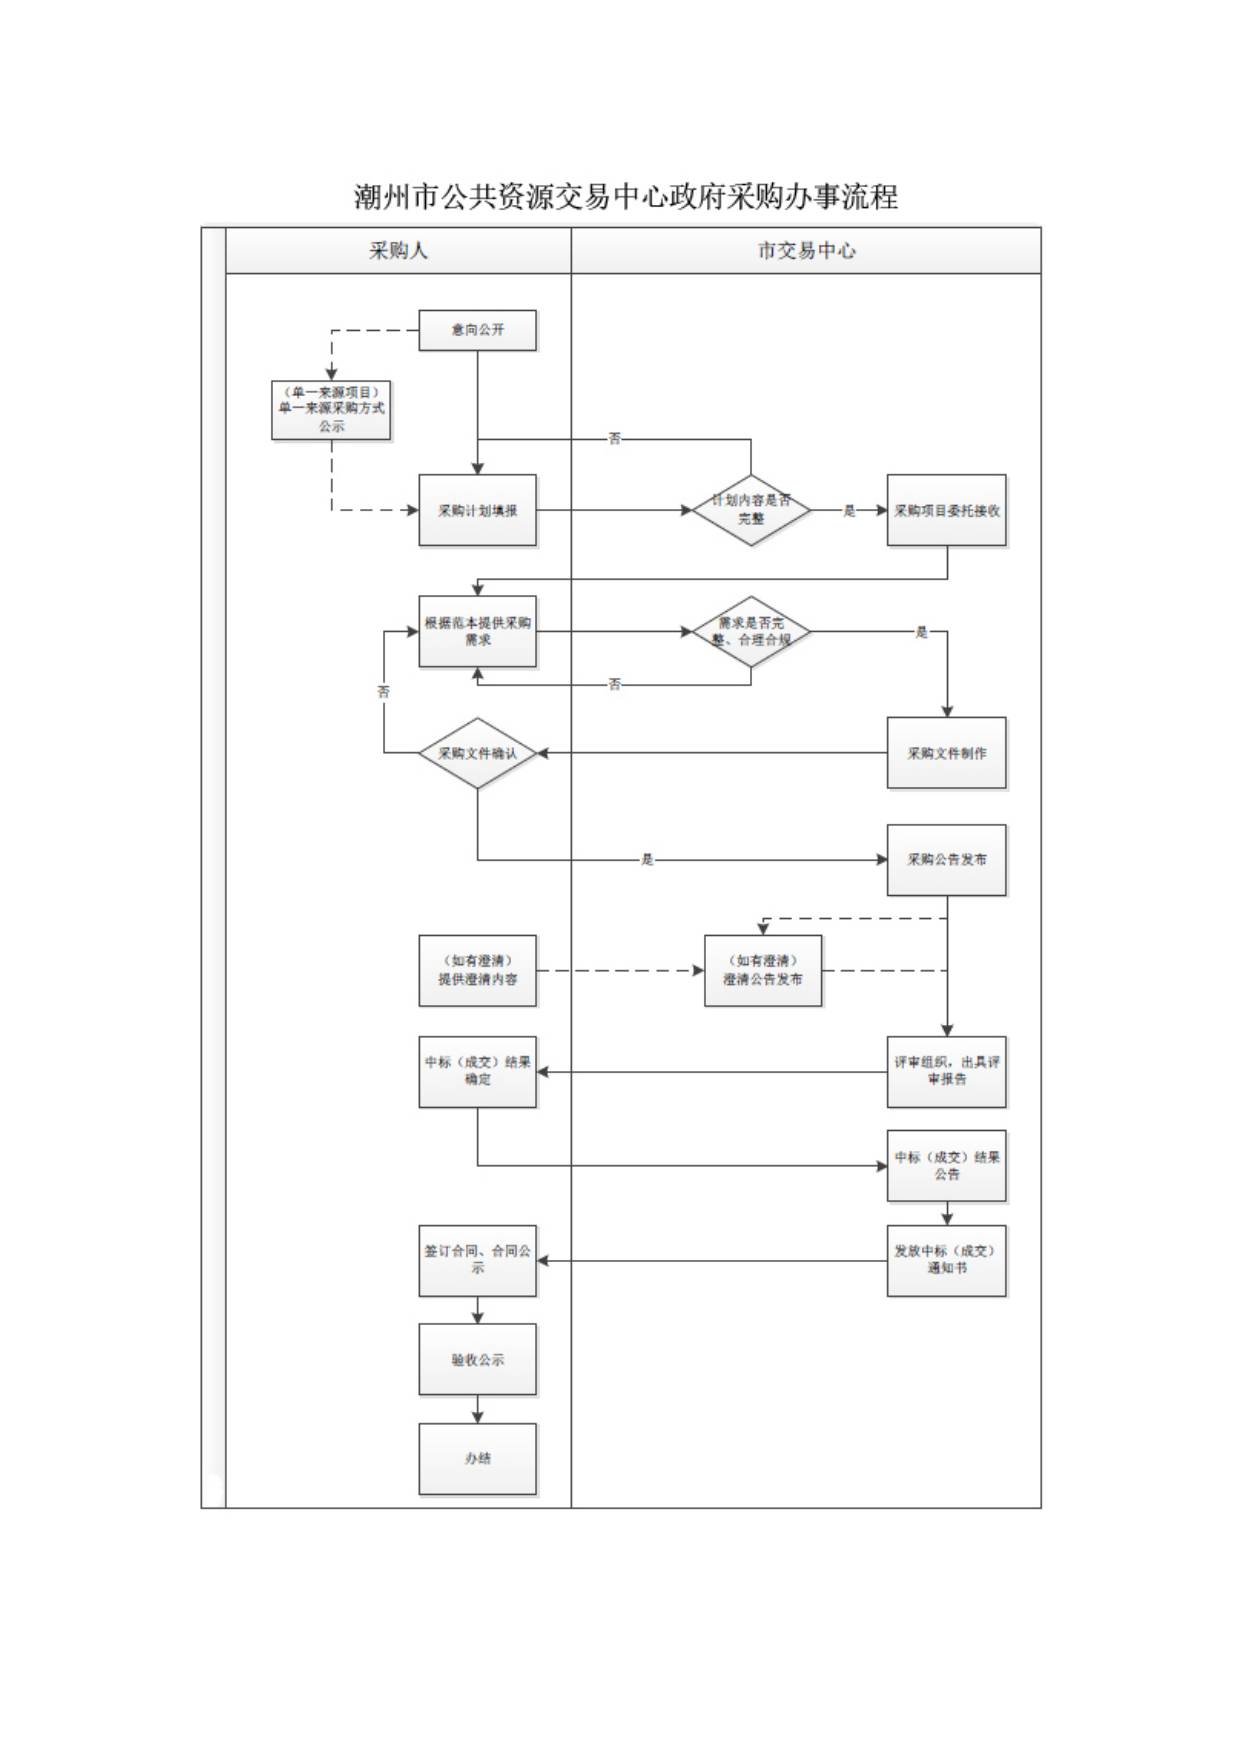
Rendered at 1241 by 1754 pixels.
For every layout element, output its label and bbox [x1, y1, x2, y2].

picture [187, 162, 1053, 1520]
